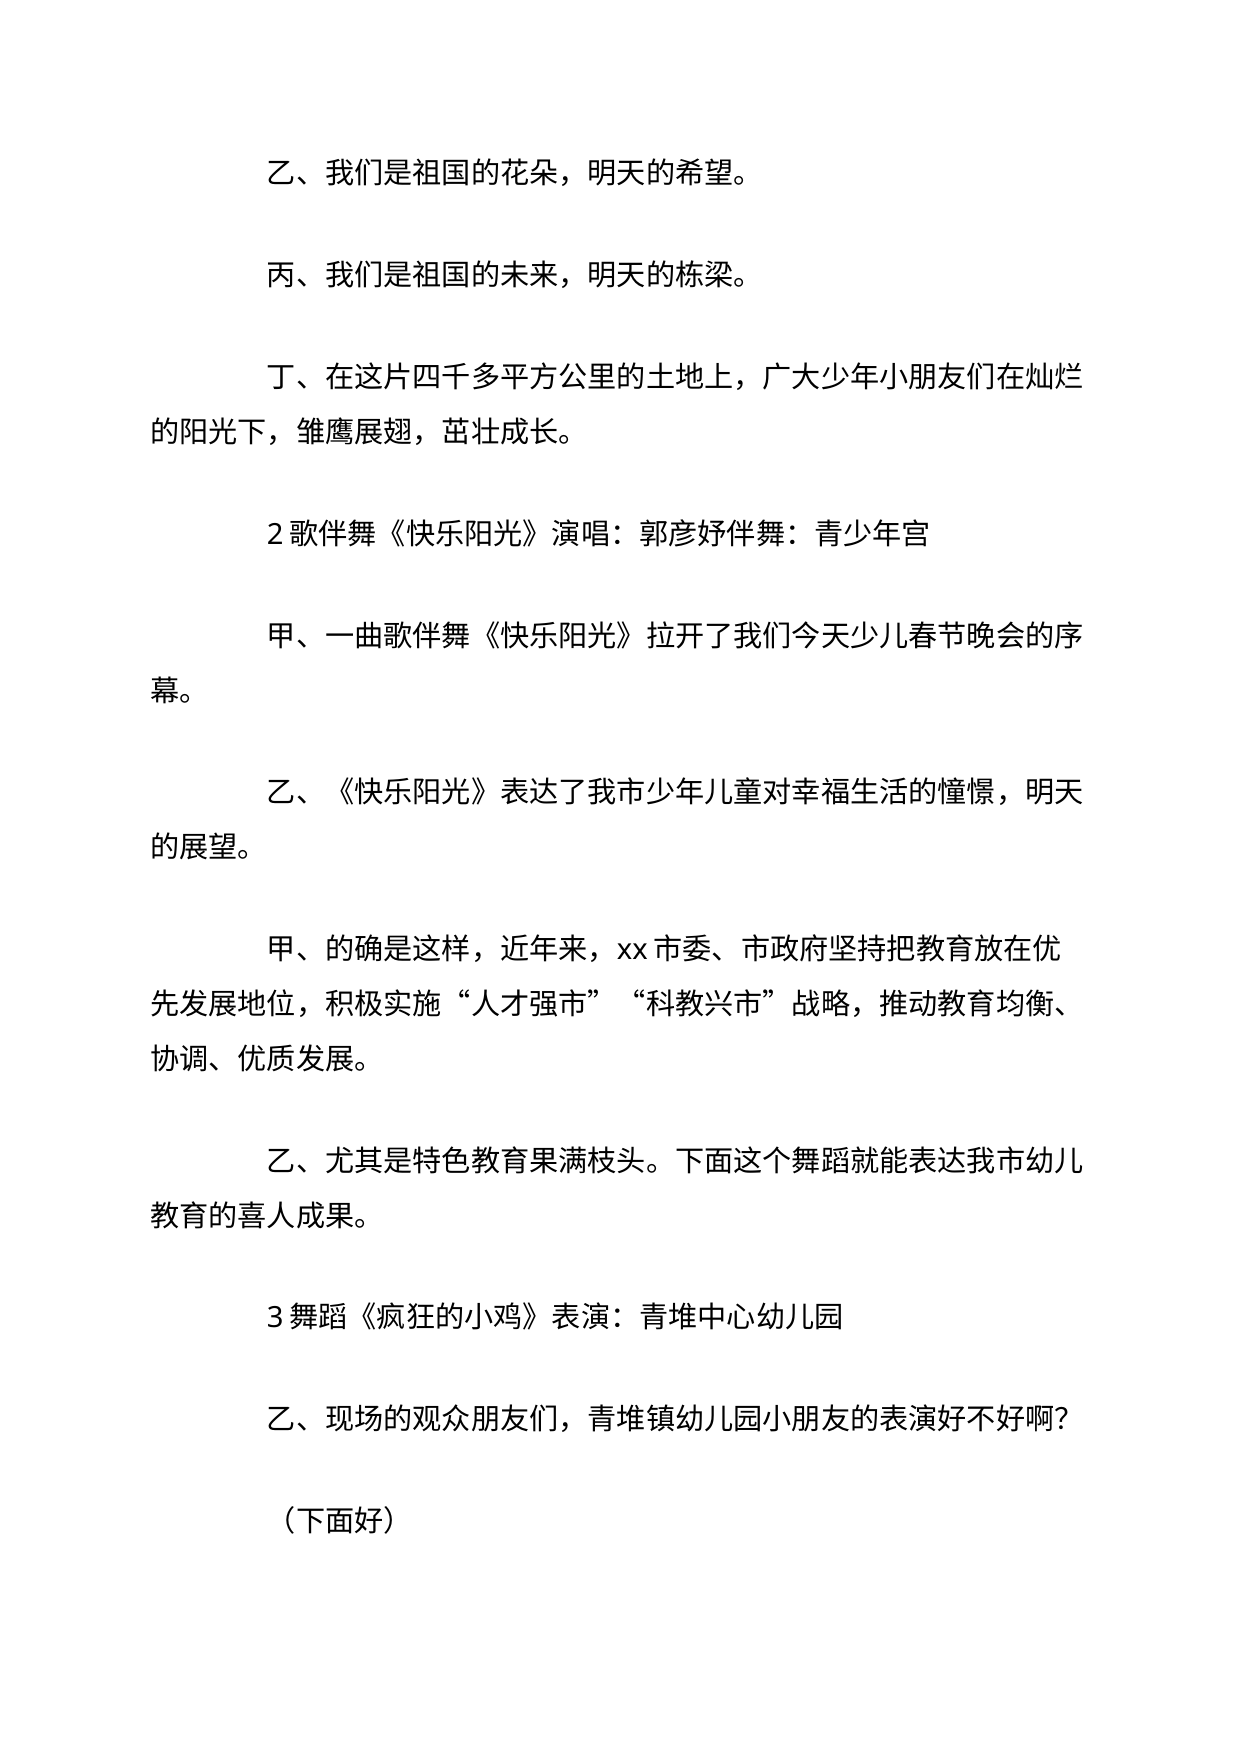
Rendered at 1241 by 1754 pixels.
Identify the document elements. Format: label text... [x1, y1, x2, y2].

text 丙、我们是祖国的未来，明天的栋梁。 [150, 252, 1090, 294]
text 3舞蹈《疯狂的小鸡》表演：青堆中心幼儿园 [150, 1294, 1090, 1336]
text 丁、在这片四千多平方公里的土地上，广大少年小朋友们在灿烂的阳光下，雏鹰展翅，茁壮成长。 [150, 353, 1090, 451]
text 甲、一曲歌伴舞《快乐阳光》拉开了我们今天少儿春节晚会的序幕。 [150, 612, 1090, 709]
text 乙、我们是祖国的花朵，明天的希望。 [150, 150, 1090, 192]
text 乙、《快乐阳光》表达了我市少年儿童对幸福生活的憧憬，明天的展望。 [150, 769, 1090, 866]
text 甲、的确是这样，近年来，xx市委、市政府坚持把教育放在优先发展地位，积极实施“人才强市”“科教兴市”战略，推动教育均衡、协调、优质发展。 [150, 926, 1090, 1078]
text （下面好） [150, 1498, 1090, 1540]
text 2歌伴舞《快乐阳光》演唱：郭彦妤伴舞：青少年宫 [150, 510, 1090, 553]
text 乙、尤其是特色教育果满枝头。下面这个舞蹈就能表达我市幼儿教育的喜人成果。 [150, 1137, 1090, 1234]
text 乙、现场的观众朋友们，青堆镇幼儿园小朋友的表演好不好啊？ [150, 1396, 1090, 1438]
